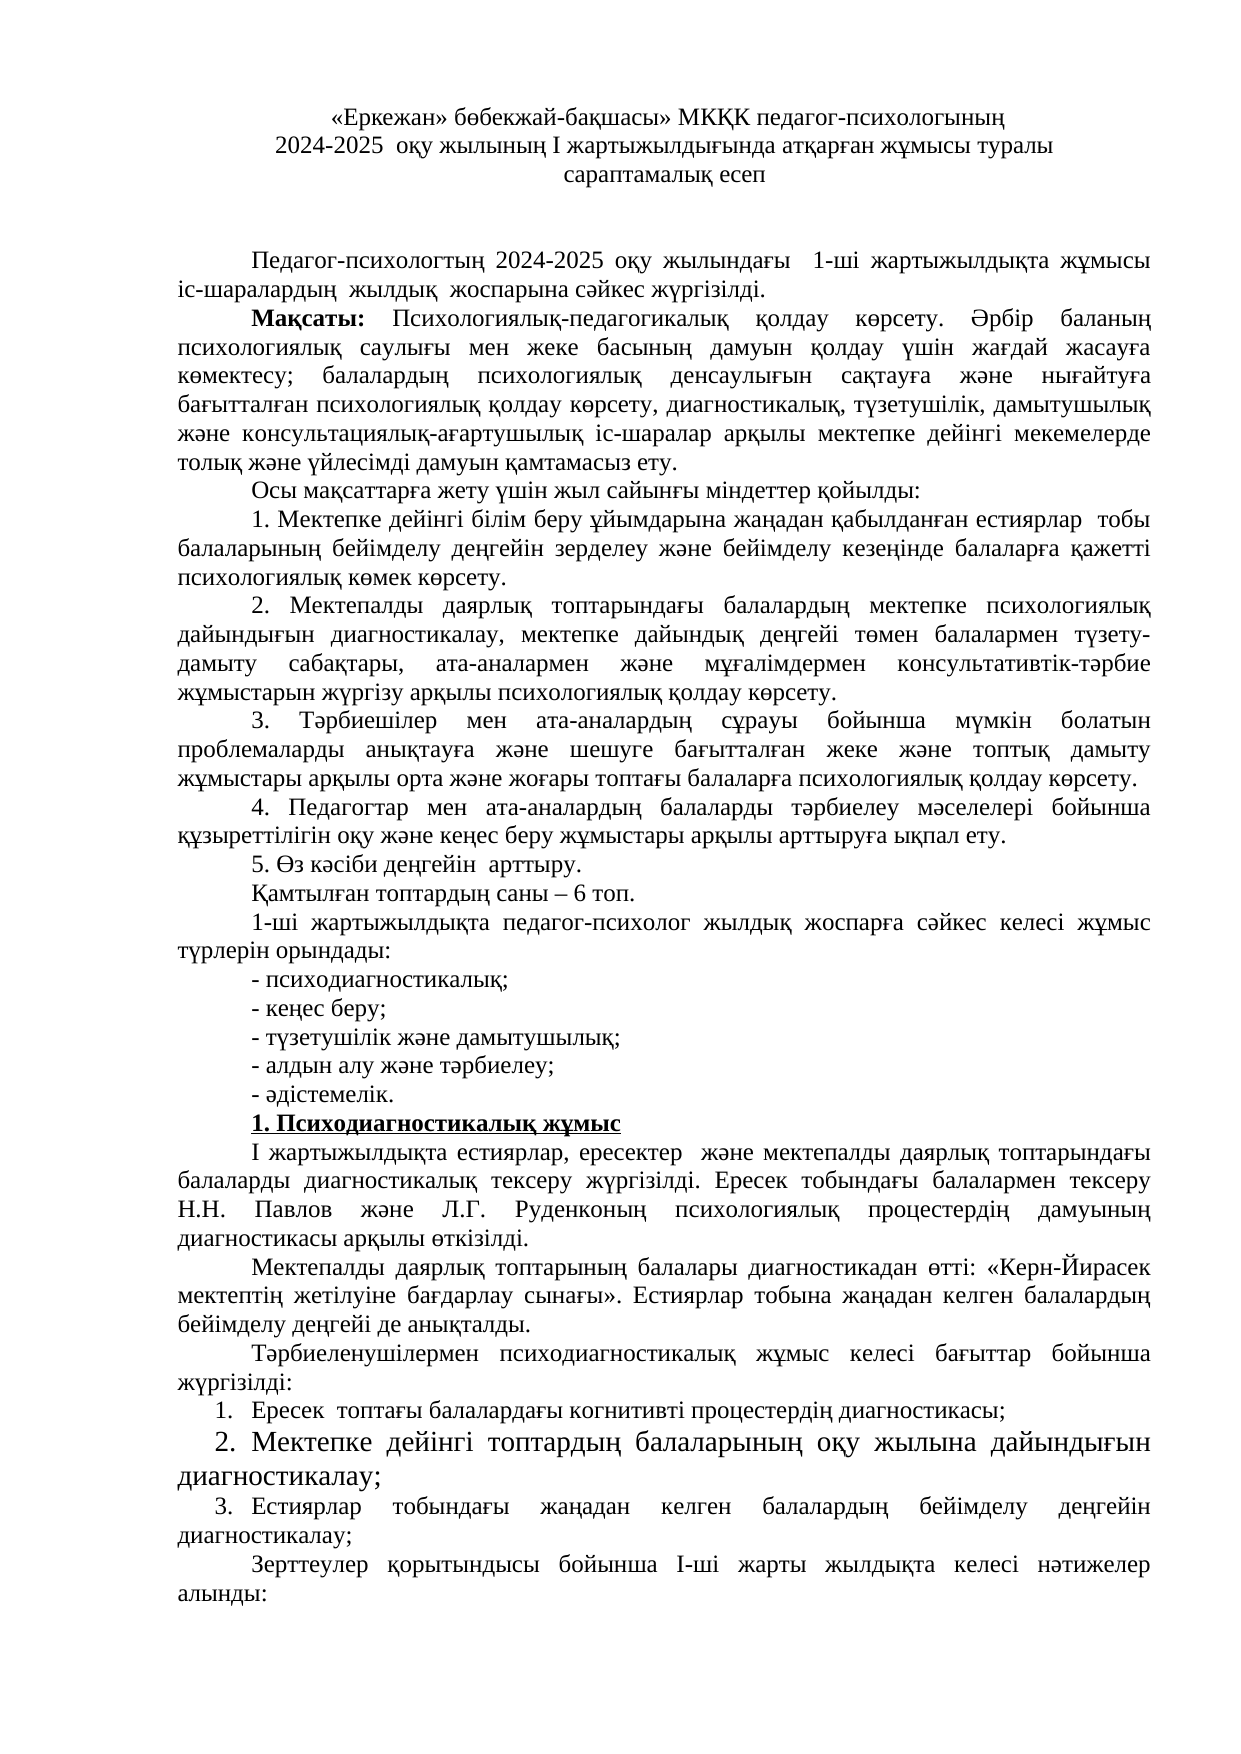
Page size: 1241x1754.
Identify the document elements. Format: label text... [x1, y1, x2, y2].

text - психодиагностикалық; [177, 964, 1152, 993]
text - кеңес беру; [177, 993, 1152, 1022]
text Мақсаты: Психологиялық-педагогикалық қолдау көрсету. Әрбір баланың психологиялық саулығы мен жеке басының дамуын қолдау үшін жағдай жасауға көмектесу; балалардың психологиялық денсаулығын сақтауға және нығайтуға бағытталған психологиялық қолдау көрсету, диагностикалық, түзетушілік, дамытушылық және консультациялық-ағартушылық іс-шаралар арқылы мектепке дейінгі мекемелерде толық және үйлесімді дамуын қамтамасыз ету. [177, 303, 1152, 476]
text Қамтылған топтардың саны – 6 топ. [177, 878, 1152, 907]
text сараптамалық есеп [177, 159, 1152, 188]
text 2. Мектепалды даярлық топтарындағы балалардың мектепке психологиялық дайындығын диагностикалау, мектепке дайындық деңгейі төмен балалармен түзету-дамыту сабақтары, ата-аналармен және мұғалімдермен консультативтік-тәрбие жұмыстарын жүргізу арқылы психологиялық қолдау көрсету. [177, 591, 1152, 706]
list Ересек топтағы балалардағы когнитивті процестердің диагностикасы; [177, 1396, 1152, 1424]
list Естиярлар тобындағы жаңадан келген балалардың бейімделу деңгейін диагностикалау; [177, 1491, 1152, 1549]
text - түзетушілік және дамытушылық; [177, 1022, 1152, 1051]
text Осы мақсаттарға жету үшін жыл сайынғы міндеттер қойылды: [177, 476, 1152, 504]
text Мектепалды даярлық топтарының балалары диагностикадан өтті: «Керн-Йирасек мектептің жетілуіне бағдарлау сынағы». Естиярлар тобына жаңадан келген балалардың бейімделу деңгейі де анықталды. [177, 1252, 1152, 1338]
text 5. Өз кәсіби деңгейін арттыру. [177, 849, 1152, 878]
text І жартыжылдықта естиярлар, ересектер және мектепалды даярлық топтарындағы балаларды диагностикалық тексеру жүргізілді. Ересек тобындағы балалармен тексеру Н.Н. Павлов және Л.Г. Руденконың психологиялық процестердің дамуының диагностикасы арқылы өткізілді. [177, 1137, 1152, 1252]
text 3. Тәрбиешілер мен ата-аналардың сұрауы бойынша мүмкін болатын проблемаларды анықтауға және шешуге бағытталған жеке және топтық дамыту жұмыстары арқылы орта және жоғары топтағы балаларға психологиялық қолдау көрсету. [177, 706, 1152, 792]
text 1. Мектепке дейінгі білім беру ұйымдарына жаңадан қабылданған естиярлар тобы балаларының бейімделу деңгейін зерделеу және бейімделу кезеңінде балаларға қажетті психологиялық көмек көрсету. [177, 504, 1152, 591]
text Педагог-психологтың 2024-2025 оқу жылындағы 1-ші жартыжылдықта жұмысы іс-шаралардың жылдық жоспарына сәйкес жүргізілді. [177, 246, 1152, 303]
text 2024-2025 оқу жылының І жартыжылдығында атқарған жұмысы туралы [177, 131, 1152, 159]
list Мектепке дейінгі топтардың балаларының оқу жылына дайындығын диагностикалау; [177, 1424, 1152, 1491]
text Зерттеулер қорытындысы бойынша І-ші жарты жылдықта келесі нәтижелер алынды: [177, 1549, 1152, 1606]
text 1-ші жартыжылдықта педагог-психолог жылдық жоспарға сәйкес келесі жұмыс түрлерін орындады: [177, 907, 1152, 964]
text 4. Педагогтар мен ата-аналардың балаларды тәрбиелеу мәселелері бойынша құзыреттілігін оқу және кеңес беру жұмыстары арқылы арттыруға ықпал ету. [177, 792, 1152, 849]
text 1. Психодиагностикалық жұмыс [177, 1108, 1152, 1137]
text «Еркежан» бөбекжай-бақшасы» МКҚК педагог-психологының [177, 102, 1152, 131]
text - алдын алу және тәрбиелеу; [177, 1051, 1152, 1079]
text - әдістемелік. [177, 1079, 1152, 1108]
text Тәрбиеленушілермен психодиагностикалық жұмыс келесі бағыттар бойынша жүргізілді: [177, 1338, 1152, 1396]
